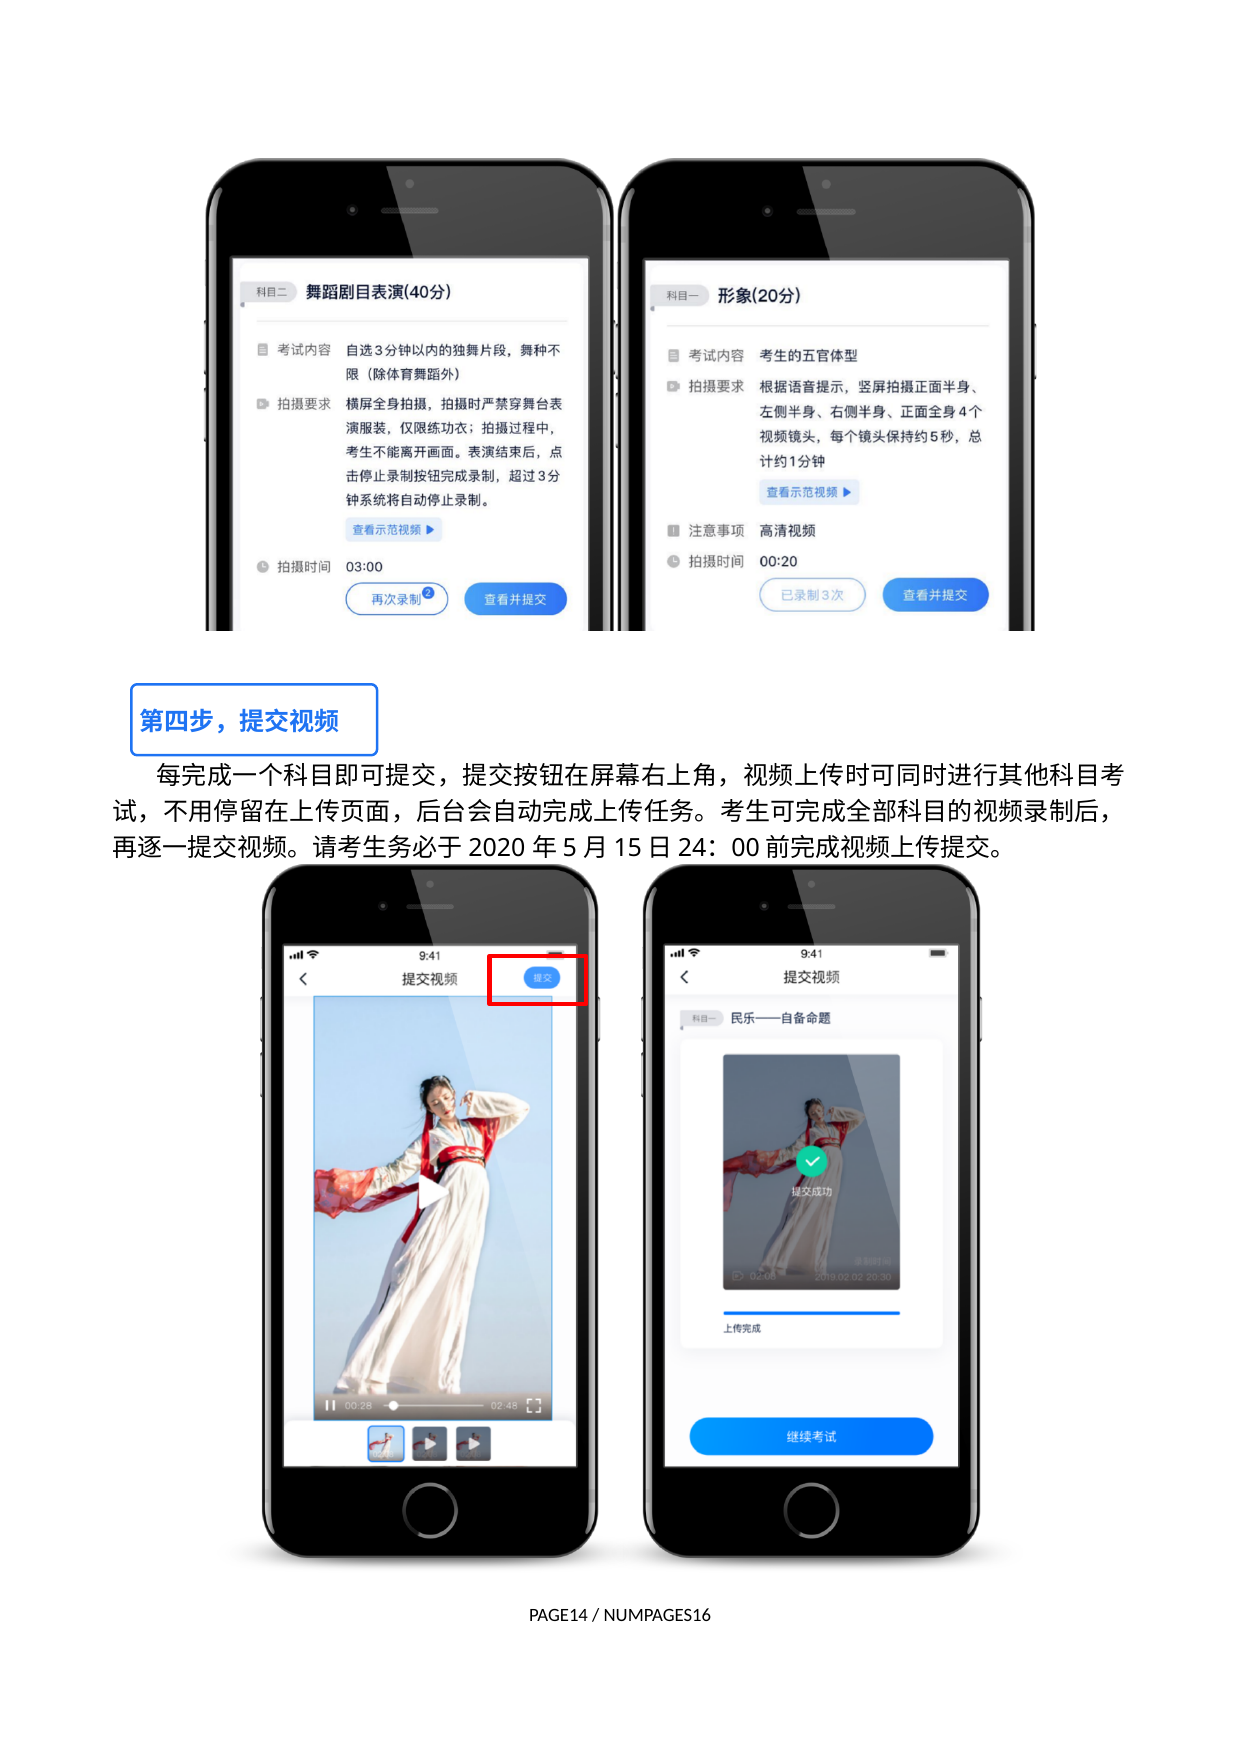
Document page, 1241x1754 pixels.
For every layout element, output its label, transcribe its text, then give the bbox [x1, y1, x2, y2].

text 每完成一个科目即可提交，提交按钮在屏幕右上角，视频上传时可同时进行其他科目考试，不用停留在上传页面，后台会自动完成上传任务。考生可完成全部科目的视频录制后，再逐一提交视频。请考生务必于 2020 年 5 月15日 24：00前完成视频上传提交。 [112, 755, 1128, 864]
picture [217, 864, 1024, 1573]
picture [203, 158, 1037, 631]
